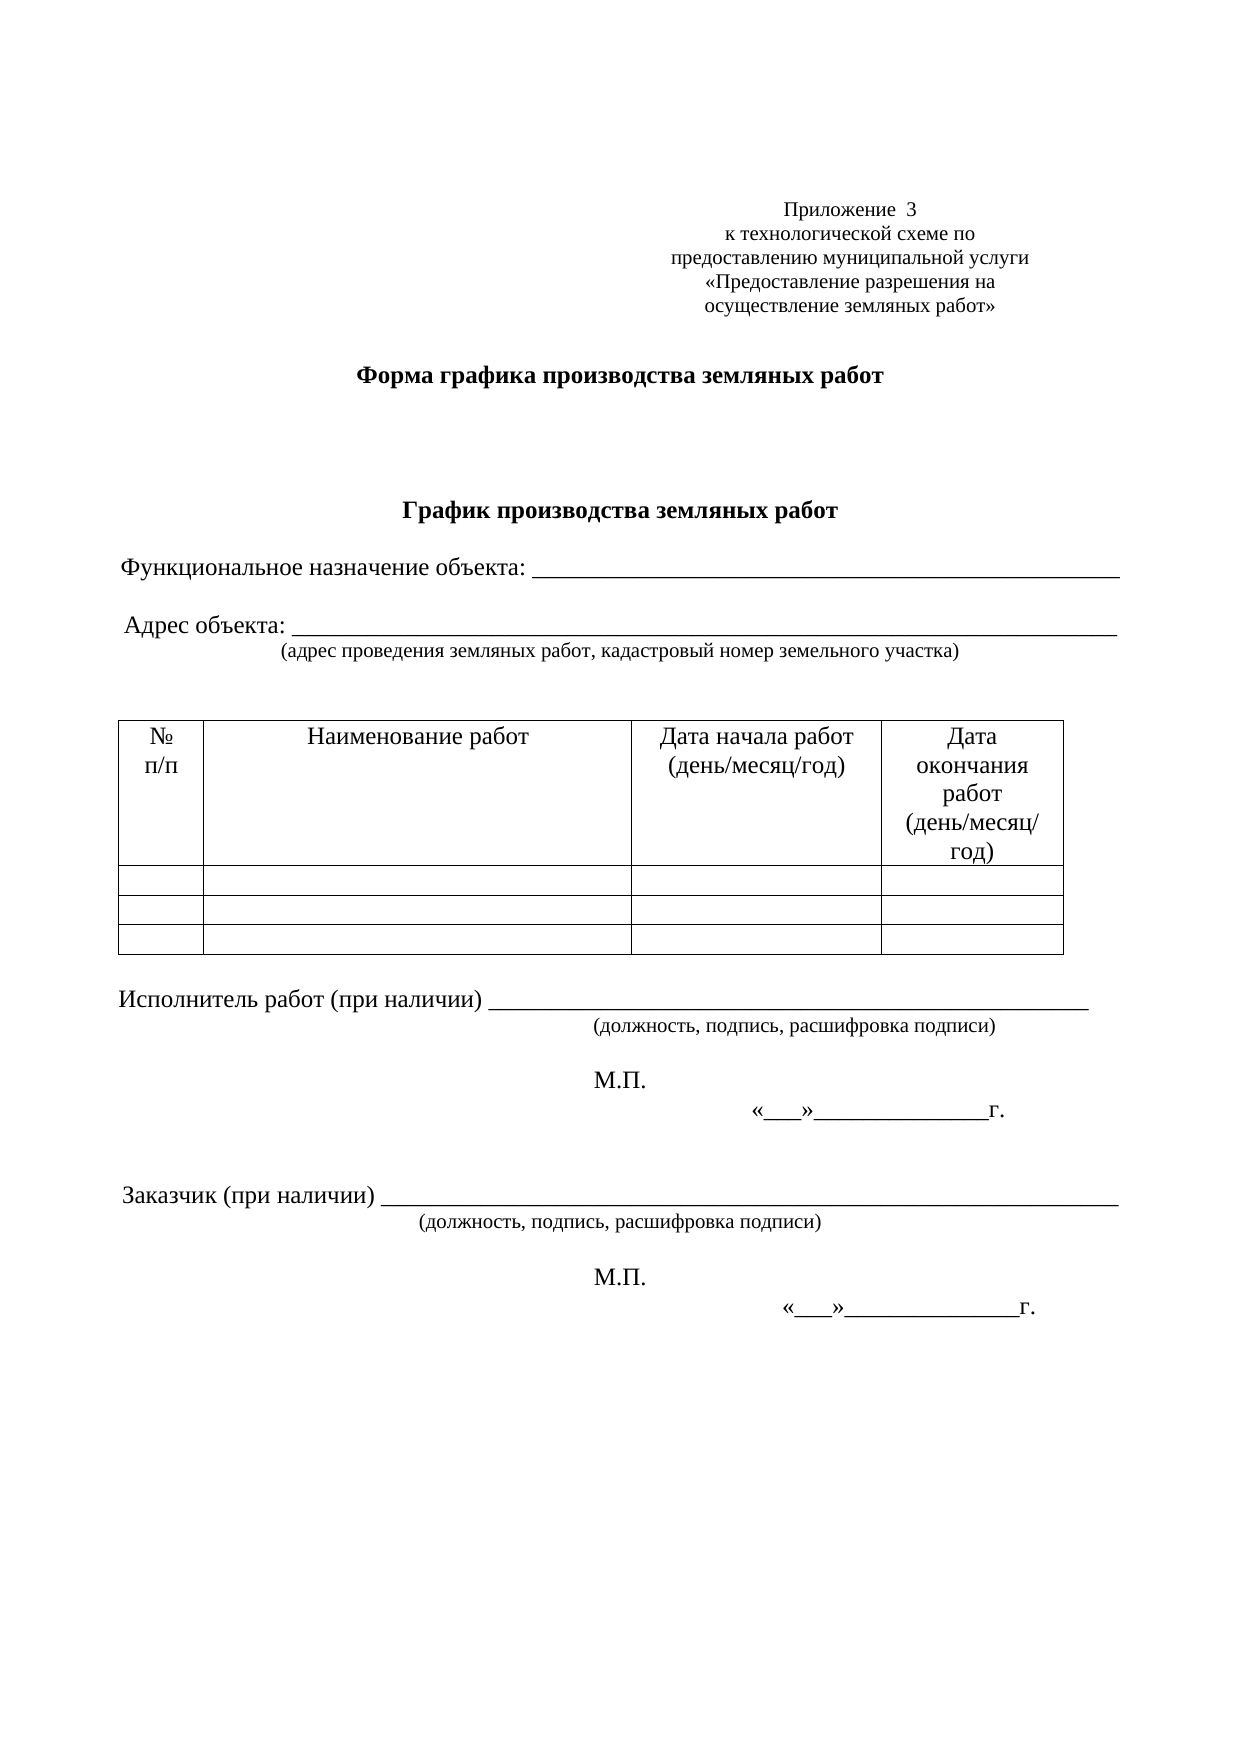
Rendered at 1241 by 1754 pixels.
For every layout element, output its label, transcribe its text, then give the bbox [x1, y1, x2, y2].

text М.П. [118, 1066, 1122, 1094]
table_cell [632, 896, 881, 924]
table_header Наименование работ [204, 721, 631, 865]
text Форма графика производства земляных работ [118, 360, 1122, 389]
table_cell [632, 925, 881, 954]
text Исполнитель работ (при наличии) ________________________________________________ [118, 984, 1122, 1013]
table_cell [882, 866, 1063, 894]
table_header Дата окончания работ (день/месяц/год) [882, 721, 1063, 865]
table_cell [882, 896, 1063, 924]
text Заказчик (при наличии) ___________________________________________________________ [118, 1181, 1122, 1209]
text «___»______________г. [118, 1291, 1122, 1319]
table_cell [119, 925, 203, 954]
table_header № п/п [119, 721, 203, 865]
table_cell [119, 866, 203, 894]
text Функциональное назначение объекта: _______________________________________________ [118, 552, 1122, 581]
table_cell [119, 896, 203, 924]
text Адрес объекта: __________________________________________________________________ [118, 610, 1122, 638]
table_cell [204, 866, 631, 894]
text (должность, подпись, расшифровка подписи) [118, 1209, 1122, 1233]
table_cell [204, 896, 631, 924]
table_cell [204, 925, 631, 954]
table_header Дата начала работ (день/месяц/год) [632, 721, 881, 865]
table_cell [632, 866, 881, 894]
text График производства земляных работ [118, 495, 1122, 523]
text «___»______________г. [118, 1094, 1122, 1123]
text (адрес проведения земляных работ, кадастровый номер земельного участка) [118, 638, 1122, 662]
text (должность, подпись, расшифровка подписи) [118, 1013, 1122, 1037]
table_cell [882, 925, 1063, 954]
text М.П. [118, 1262, 1122, 1291]
